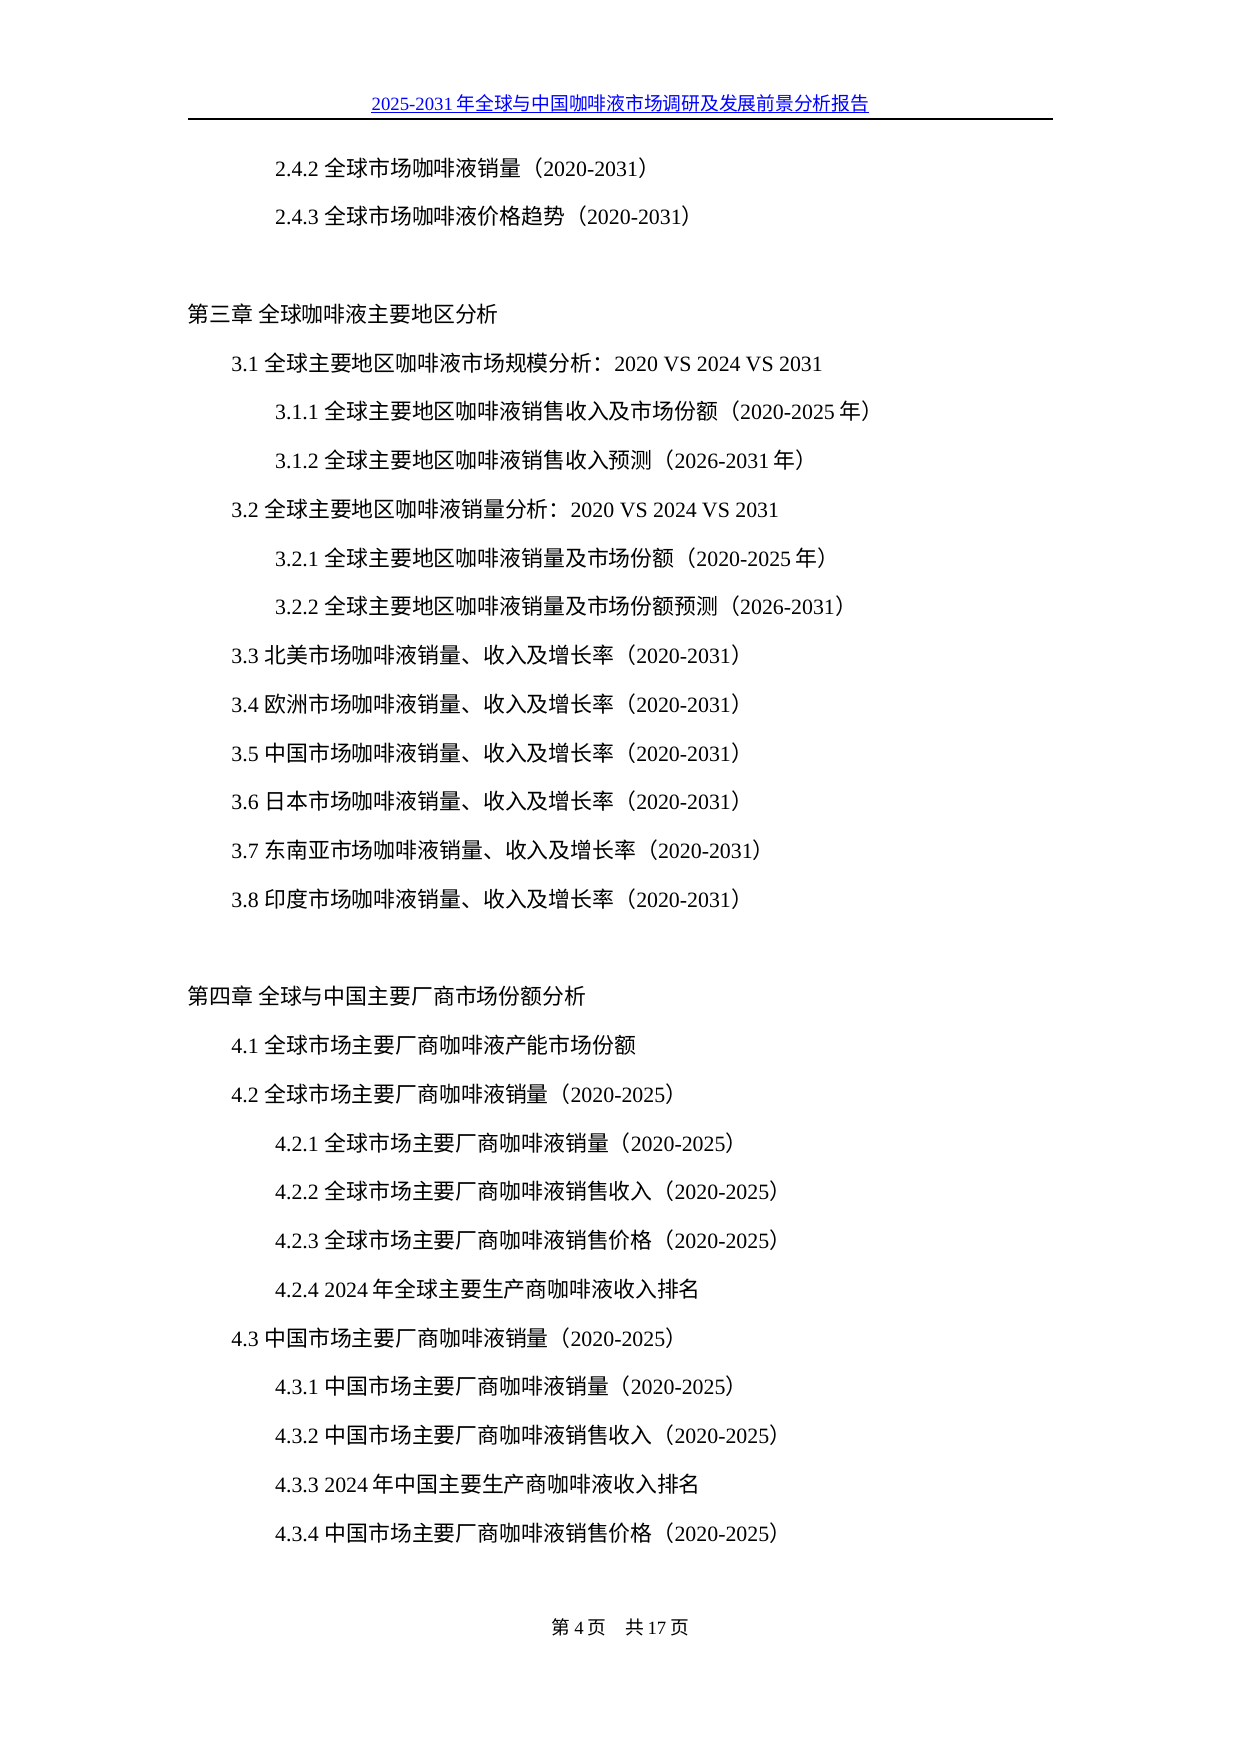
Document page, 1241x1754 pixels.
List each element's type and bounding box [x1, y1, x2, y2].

text [187, 150, 1053, 1548]
